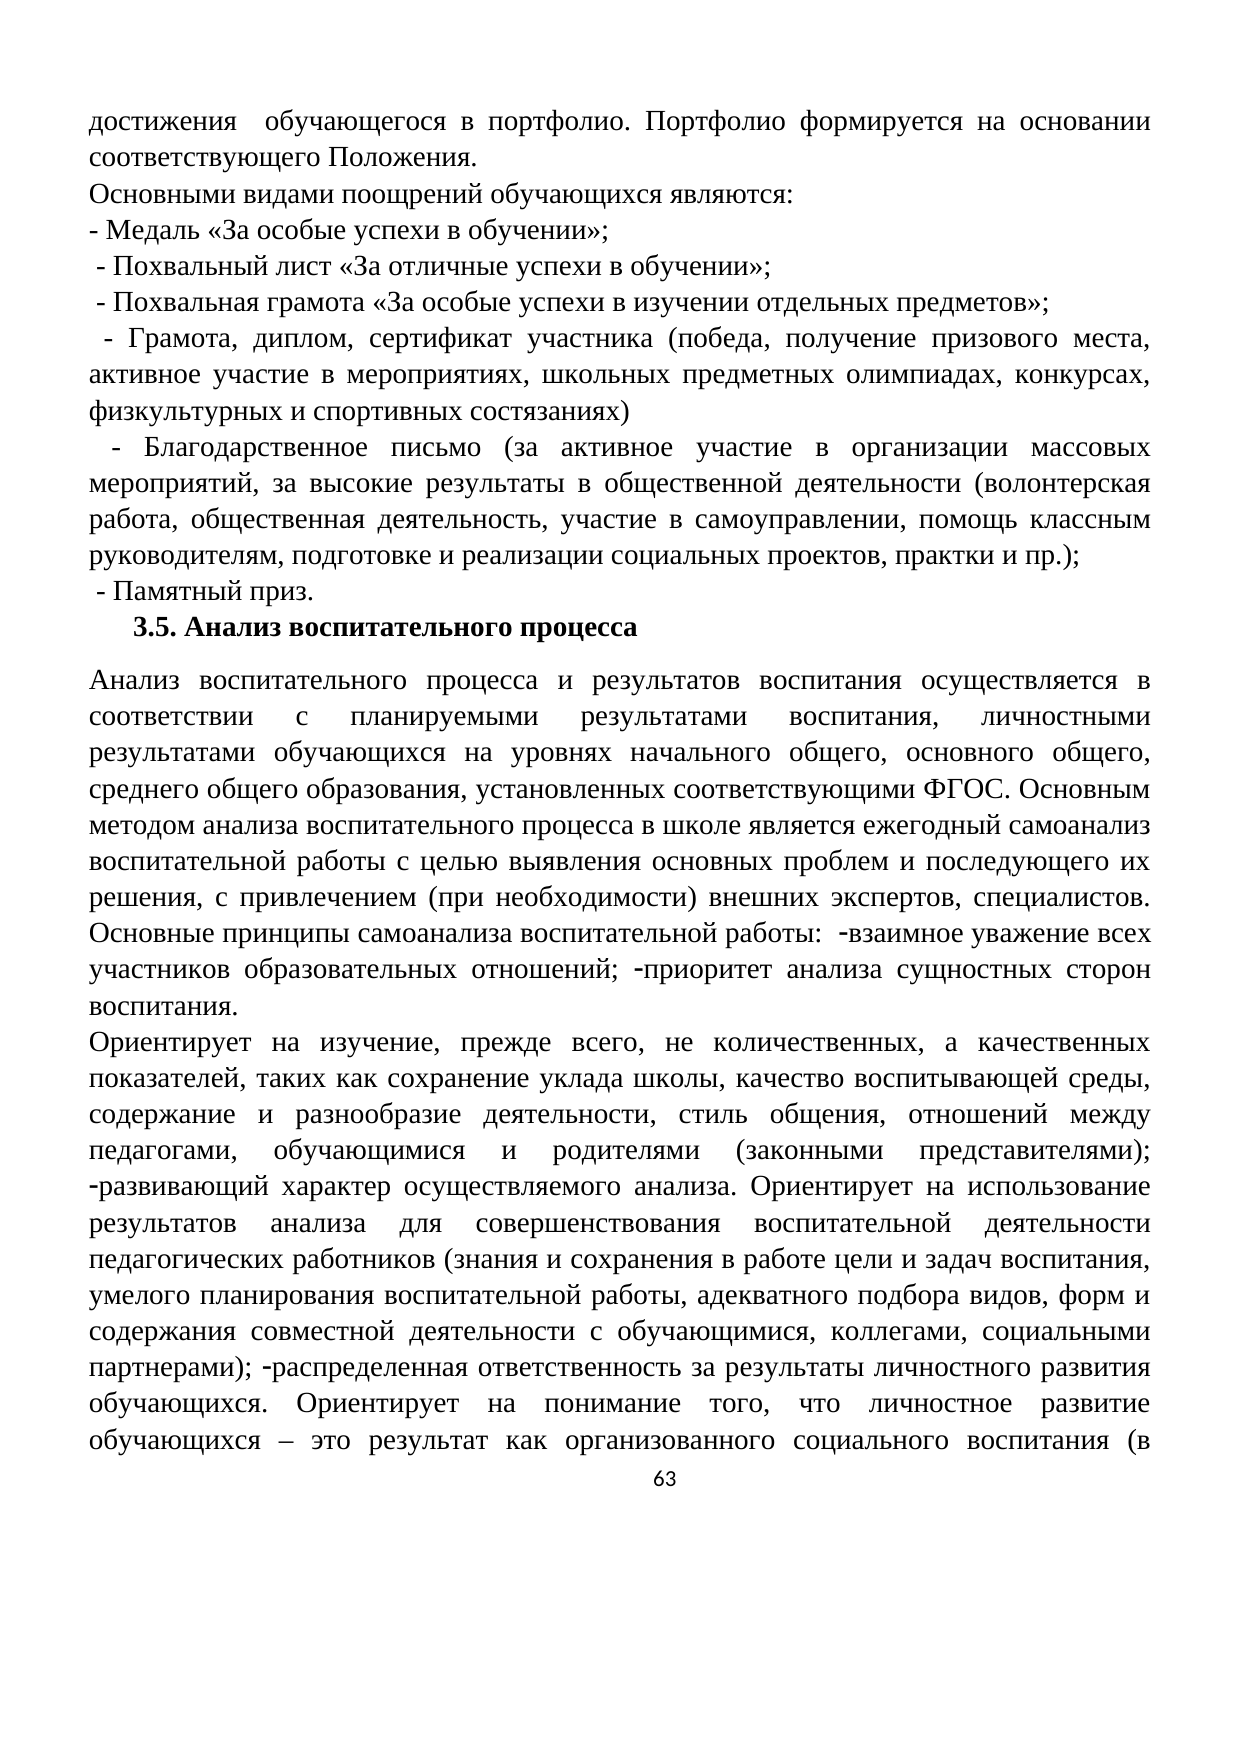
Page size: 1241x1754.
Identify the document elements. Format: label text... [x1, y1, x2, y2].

text - Благодарственное письмо (за активное участие в организации массовых мероприятий, за высокие результаты в общественной деятельности (волонтерская работа, общественная деятельность, участие в самоуправлении, помощь классным руководителям, подготовке и реализации социальных проектов, практки и пр.); [88, 429, 1152, 571]
text - Грамота, диплом, сертификат участника (победа, получение призового места, активное участие в мероприятиях, школьных предметных олимпиадах, конкурсах, физкультурных и спортивных состязаниях) [88, 320, 1152, 426]
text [88, 103, 1152, 173]
text 3.5. Анализ воспитательного процесса [133, 609, 1181, 643]
text Основными видами поощрений обучающихся являются: [88, 176, 1152, 209]
text - Медаль «За особые успехи в обучении»; [88, 212, 1152, 245]
text - Памятный приз. [88, 573, 1152, 607]
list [88, 1024, 1152, 1455]
text - Похвальная грамота «За особые успехи в изучении отдельных предметов»; [88, 284, 1152, 318]
text - Похвальный лист «За отличные успехи в обучении»; [88, 248, 1152, 282]
list Анализ воспитательного процесса и результатов воспитания осуществляется в соответствии с планируемыми результатами воспитания, личностными результатами обучающихся на уровнях начального общего, основного общего, среднего общего образования, установленных соответствующими ФГОС. Основным методом анализа воспитательного процесса в школе является ежегодный самоанализ воспитательной работы с целью выявления основных проблем и последующего их решения, с привлечением (при необходимости) внешних экспертов, специалистов. Основные принципы самоанализа воспитательной работы: взаимное уважение всех участников образовательных отношений; приоритет анализа сущностных сторон воспитания. [88, 662, 1152, 1021]
